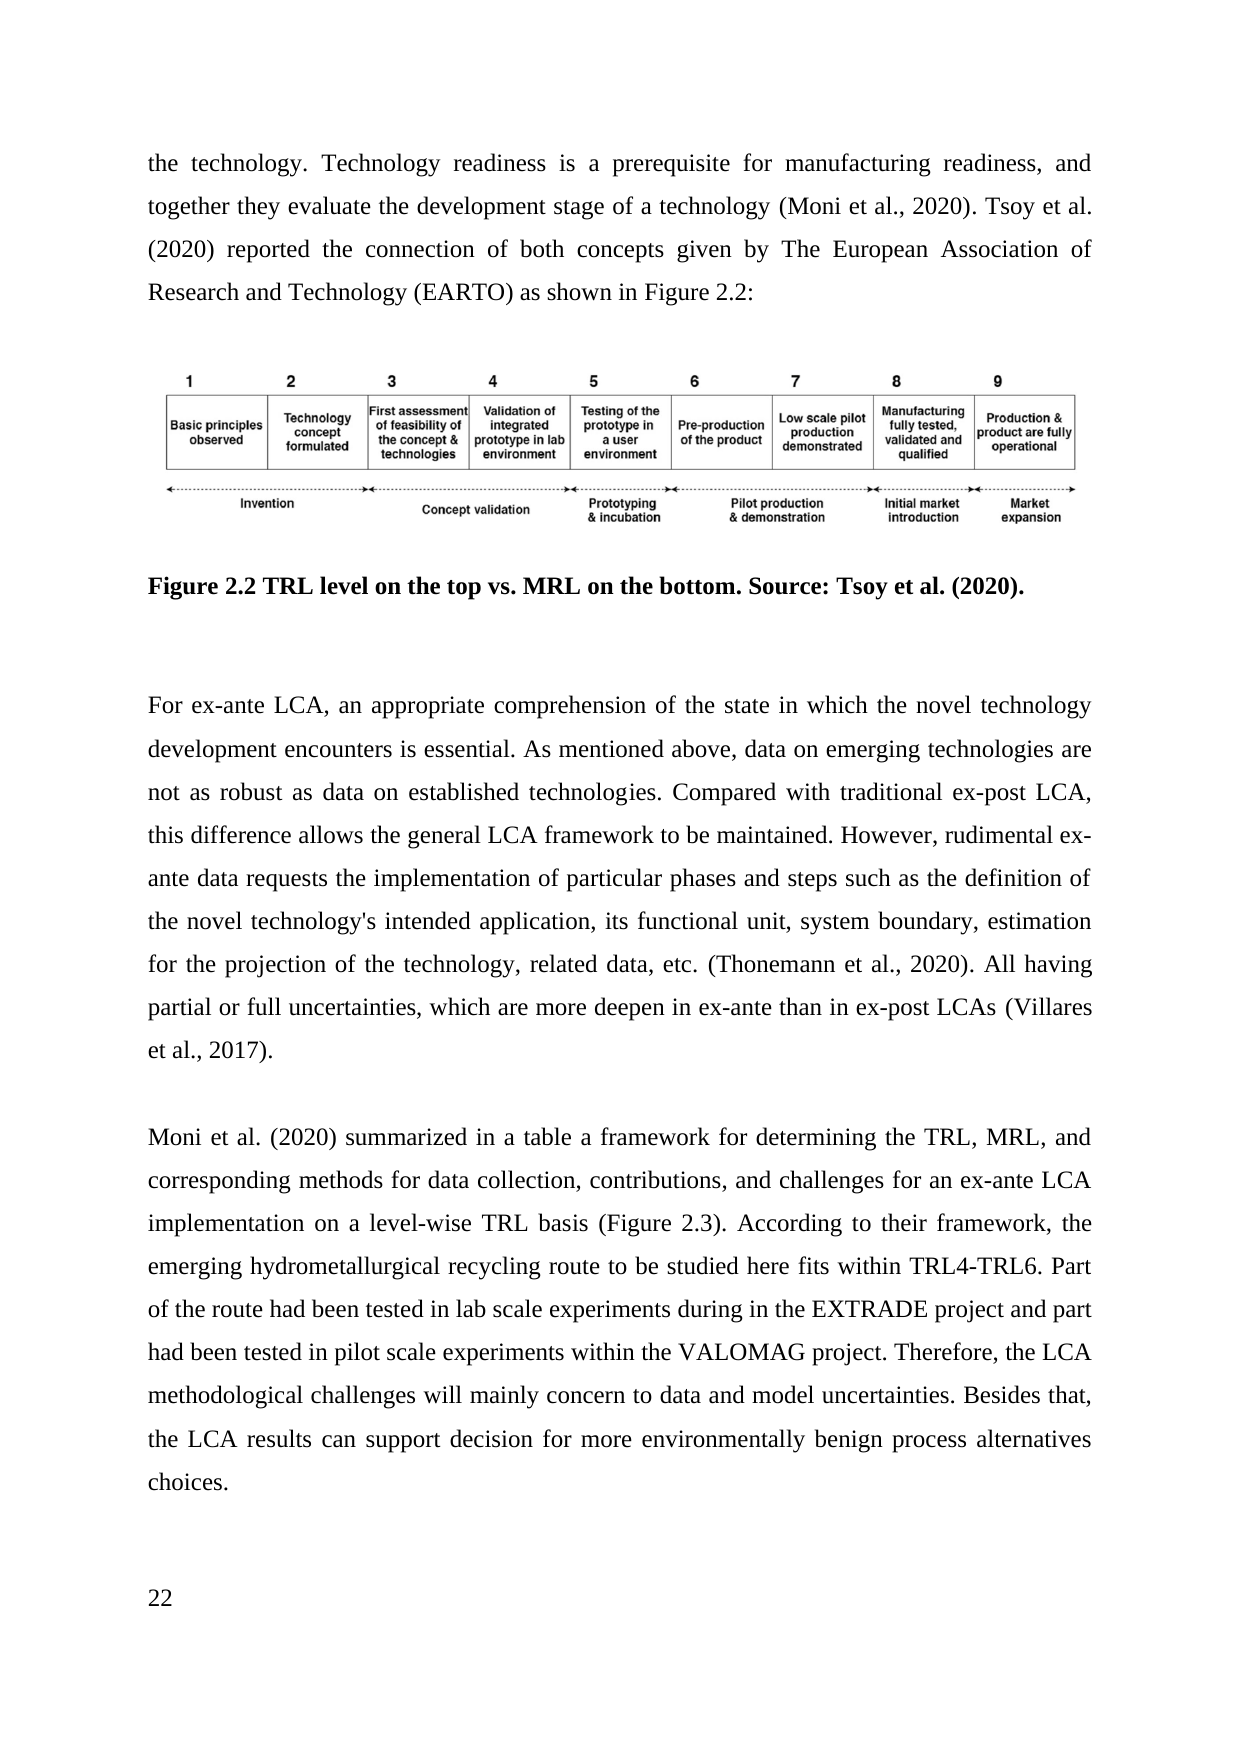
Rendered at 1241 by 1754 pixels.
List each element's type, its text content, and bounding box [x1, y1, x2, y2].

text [148, 148, 1092, 306]
picture [150, 363, 1091, 534]
text For ex-ante LCA, an appropriate comprehension of the state in which the novel technology development encounters is essential. As mentioned above, data on emerging technologies are not as robust as data on established technologies. Compared with traditional ex-post LCA, this difference allows the general LCA framework to be maintained. However, rudimental ex-ante data requests the implementation of particular phases and steps such as the definition of the novel technology's intended application, its functional unit, system boundary, estimation for the projection of the technology, related data, etc. (Thonemann et al., 2020). All having partial or full uncertainties, which are more deepen in ex-ante than in ex-post LCAs (Villares et al., 2017). [148, 691, 1092, 1064]
